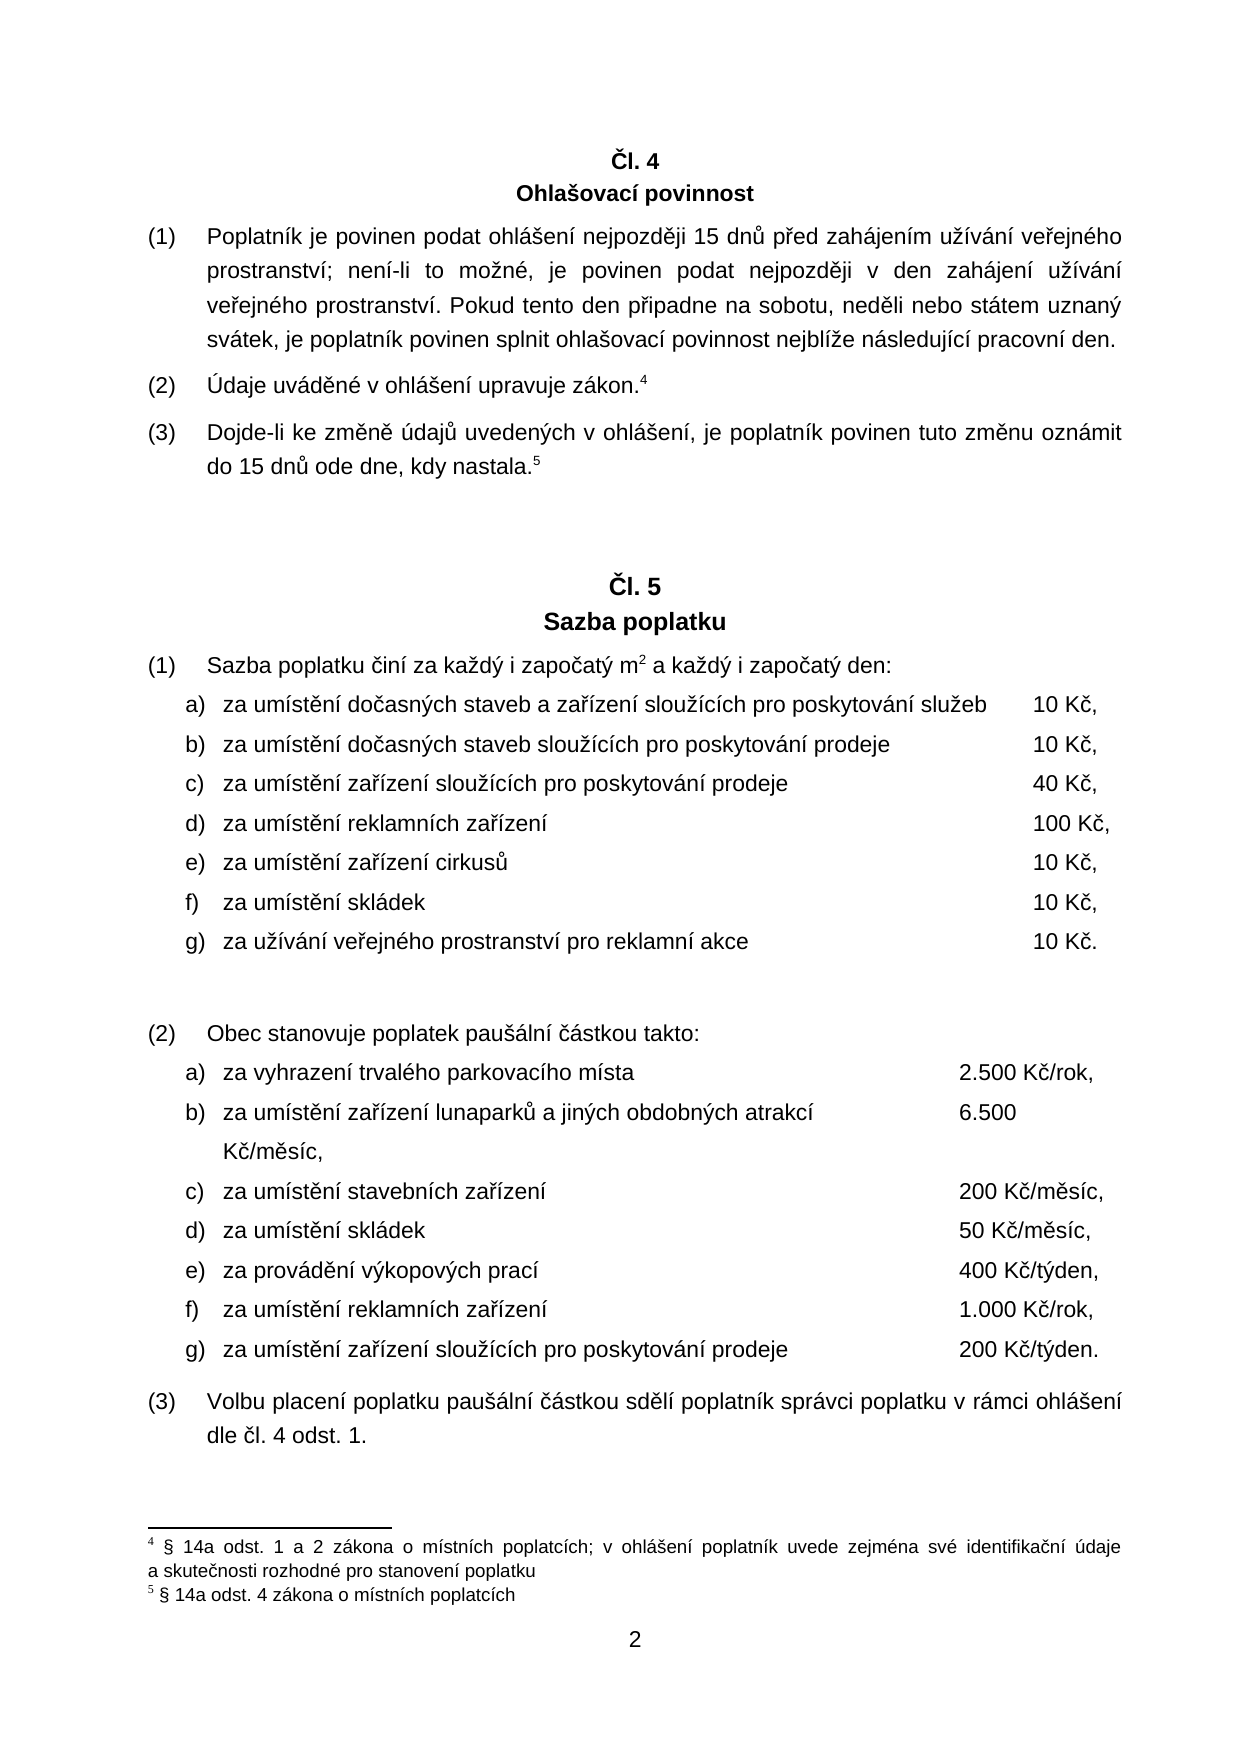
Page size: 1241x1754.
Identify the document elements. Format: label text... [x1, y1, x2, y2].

list za umístění reklamních zařízení 100 Kč, [185, 810, 1122, 836]
list za umístění zařízení lunaparků a jiných obdobných atrakcí 6.500 Kč/měsíc, [185, 1099, 1122, 1164]
list Obec stanovuje poplatek paušální částkou takto: [148, 1020, 1122, 1046]
list Volbu placení poplatku paušální částkou sdělí poplatník správci poplatku v rámci ohlášení dle čl. 4 odst. 1. [148, 1388, 1122, 1448]
text Čl. 5 [148, 572, 1122, 600]
list za umístění zařízení cirkusů 10 Kč, [185, 849, 1122, 876]
text Čl. 4 [148, 148, 1122, 174]
list za umístění reklamních zařízení 1.000 Kč/rok, [185, 1296, 1122, 1322]
list za umístění dočasných staveb sloužících pro poskytování prodeje 10 Kč, [185, 731, 1122, 757]
list Sazba poplatku činí za každý i započatý m2 a každý i započatý den: [148, 652, 1122, 678]
list Poplatník je povinen podat ohlášení nejpozději 15 dnů před zahájením užívání veřejného prostranství; není-li to možné, je povinen podat nejpozději v den zahájení užívání veřejného prostranství. Pokud tento den připadne na sobotu, neděli nebo státem uznaný svátek, je poplatník povinen splnit ohlašovací povinnost nejblíže následující pracovní den. [148, 223, 1122, 352]
list za umístění skládek 50 Kč/měsíc, [185, 1217, 1122, 1243]
list za provádění výkopových prací 400 Kč/týden, [185, 1257, 1122, 1283]
list Dojde-li ke změně údajů uvedených v ohlášení, je poplatník povinen tuto změnu oznámit do 15 dnů ode dne, kdy nastala. [148, 419, 1122, 479]
list za umístění zařízení sloužících pro poskytování prodeje 40 Kč, [185, 770, 1122, 797]
list za vyhrazení trvalého parkovacího místa 2.500 Kč/rok, [185, 1059, 1122, 1086]
list za užívání veřejného prostranství pro reklamní akce 10 Kč. [185, 928, 1122, 955]
list za umístění stavebních zařízení 200 Kč/měsíc, [185, 1178, 1122, 1204]
list za umístění dočasných staveb a zařízení sloužících pro poskytování služeb 10 Kč, [185, 691, 1122, 718]
text Ohlašovací povinnost [148, 180, 1122, 207]
list Údaje uváděné v ohlášení upravuje zákon. [148, 372, 1122, 399]
list za umístění skládek 10 Kč, [185, 889, 1122, 915]
list za umístění zařízení sloužících pro poskytování prodeje 200 Kč/týden. [185, 1336, 1122, 1362]
text Sazba poplatku [148, 607, 1122, 635]
